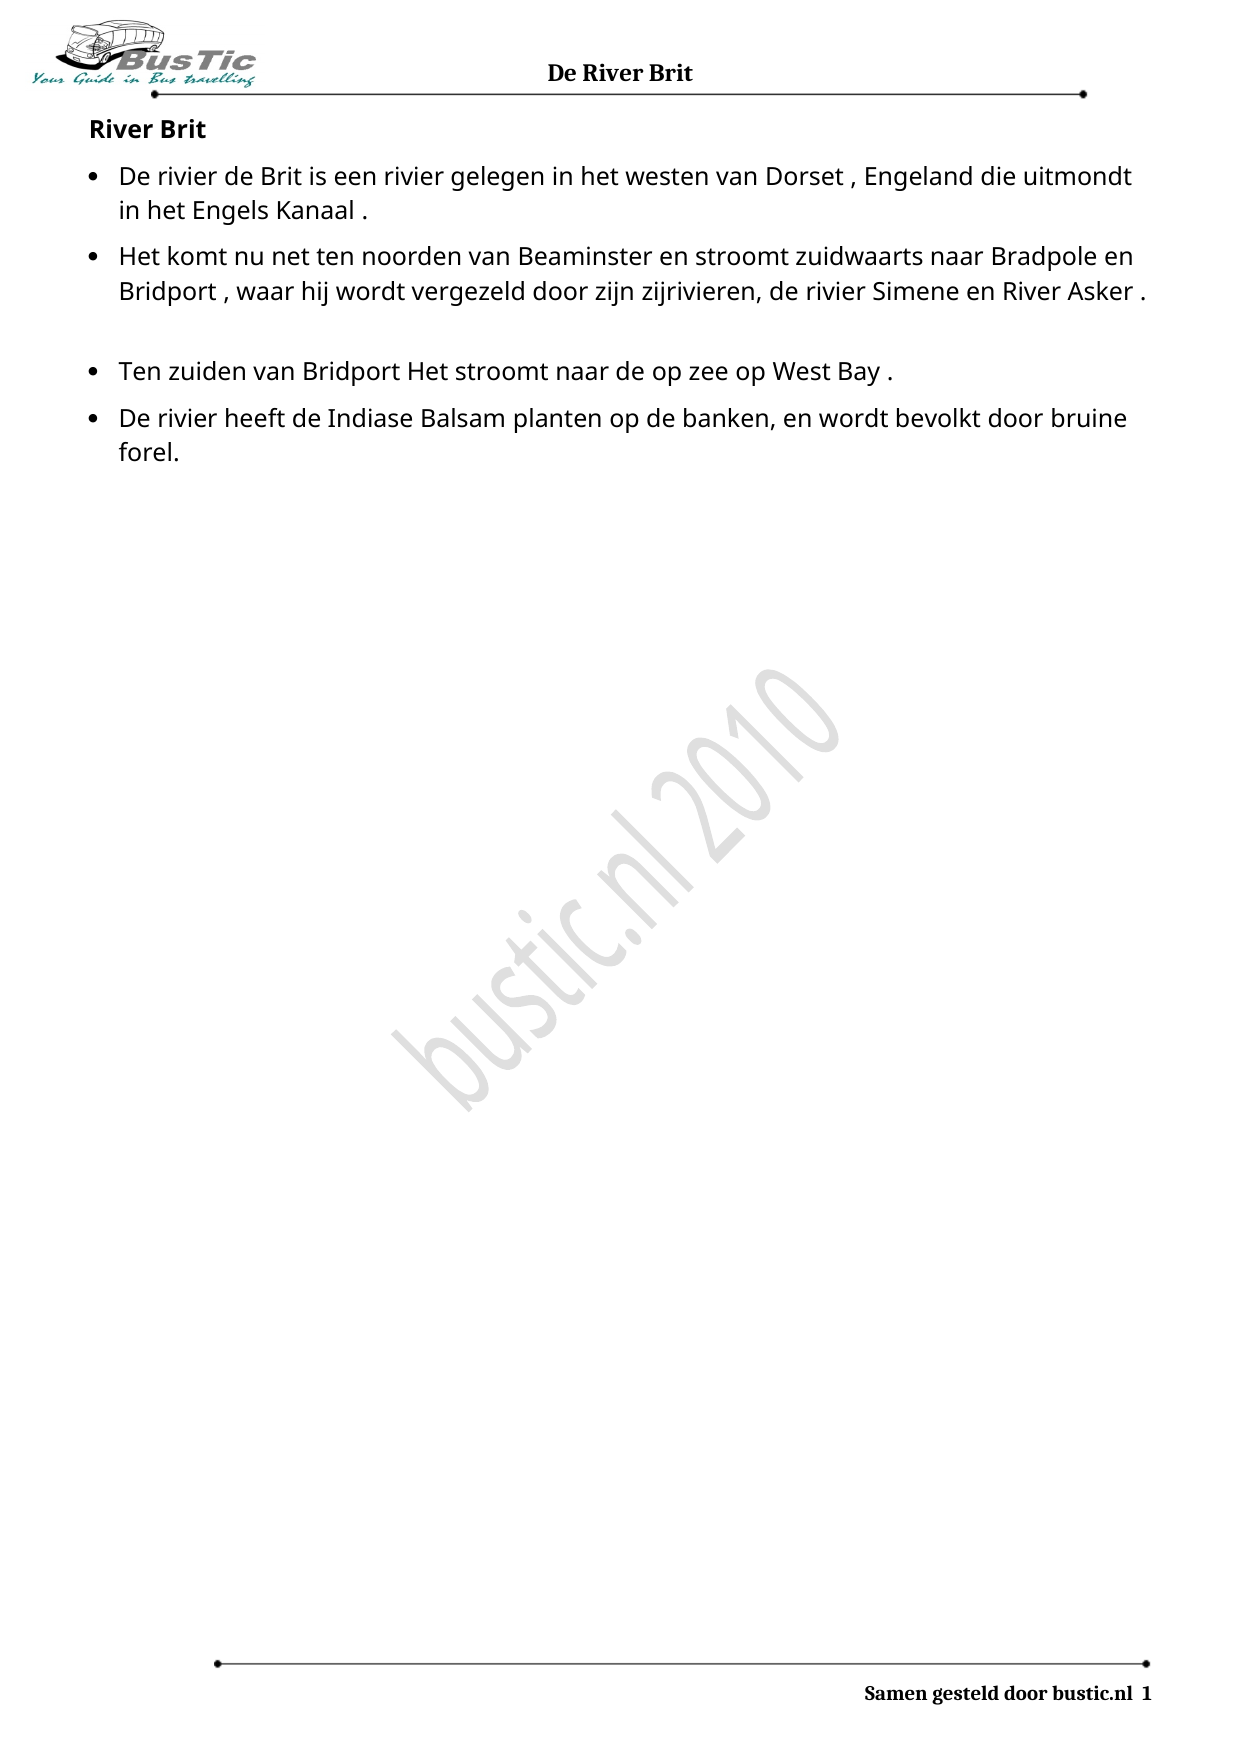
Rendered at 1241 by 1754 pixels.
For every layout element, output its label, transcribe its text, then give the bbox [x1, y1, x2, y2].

text De rivier heeft de Indiase Balsam planten op de banken, en wordt bevolkt door bruine forel. [89, 400, 1152, 468]
text Ten zuiden van Bridport Het stroomt naar de op zee op West Bay . The river has Indian Balsam plants on its banks, [ 1 ] and is populated by Brown trout , amongst other fish. [89, 354, 1152, 388]
text The River Brit is a river located in west Dorset , England which flows into the English Channel .De rivier de Brit is een rivier gelegen in het westen van Dorset , Engeland die uitmondt in het Engels Kanaal . It rises just to the north of Beaminster and then flows south to Bradpole and Bridport , where it is joined by its tributaries, the River Simene and River Asker . [89, 158, 1152, 227]
picture [24, 16, 1089, 104]
text Het komt nu net ten noorden van Beaminster en stroomt zuidwaarts naar Bradpole en Bridport , waar hij wordt vergezeld door zijn zijrivieren, de rivier Simene en River Asker . South of Bridport it flows to the sea at West Bay . [89, 239, 1152, 341]
picture [214, 1657, 1152, 1673]
text River Brit [89, 112, 1152, 146]
